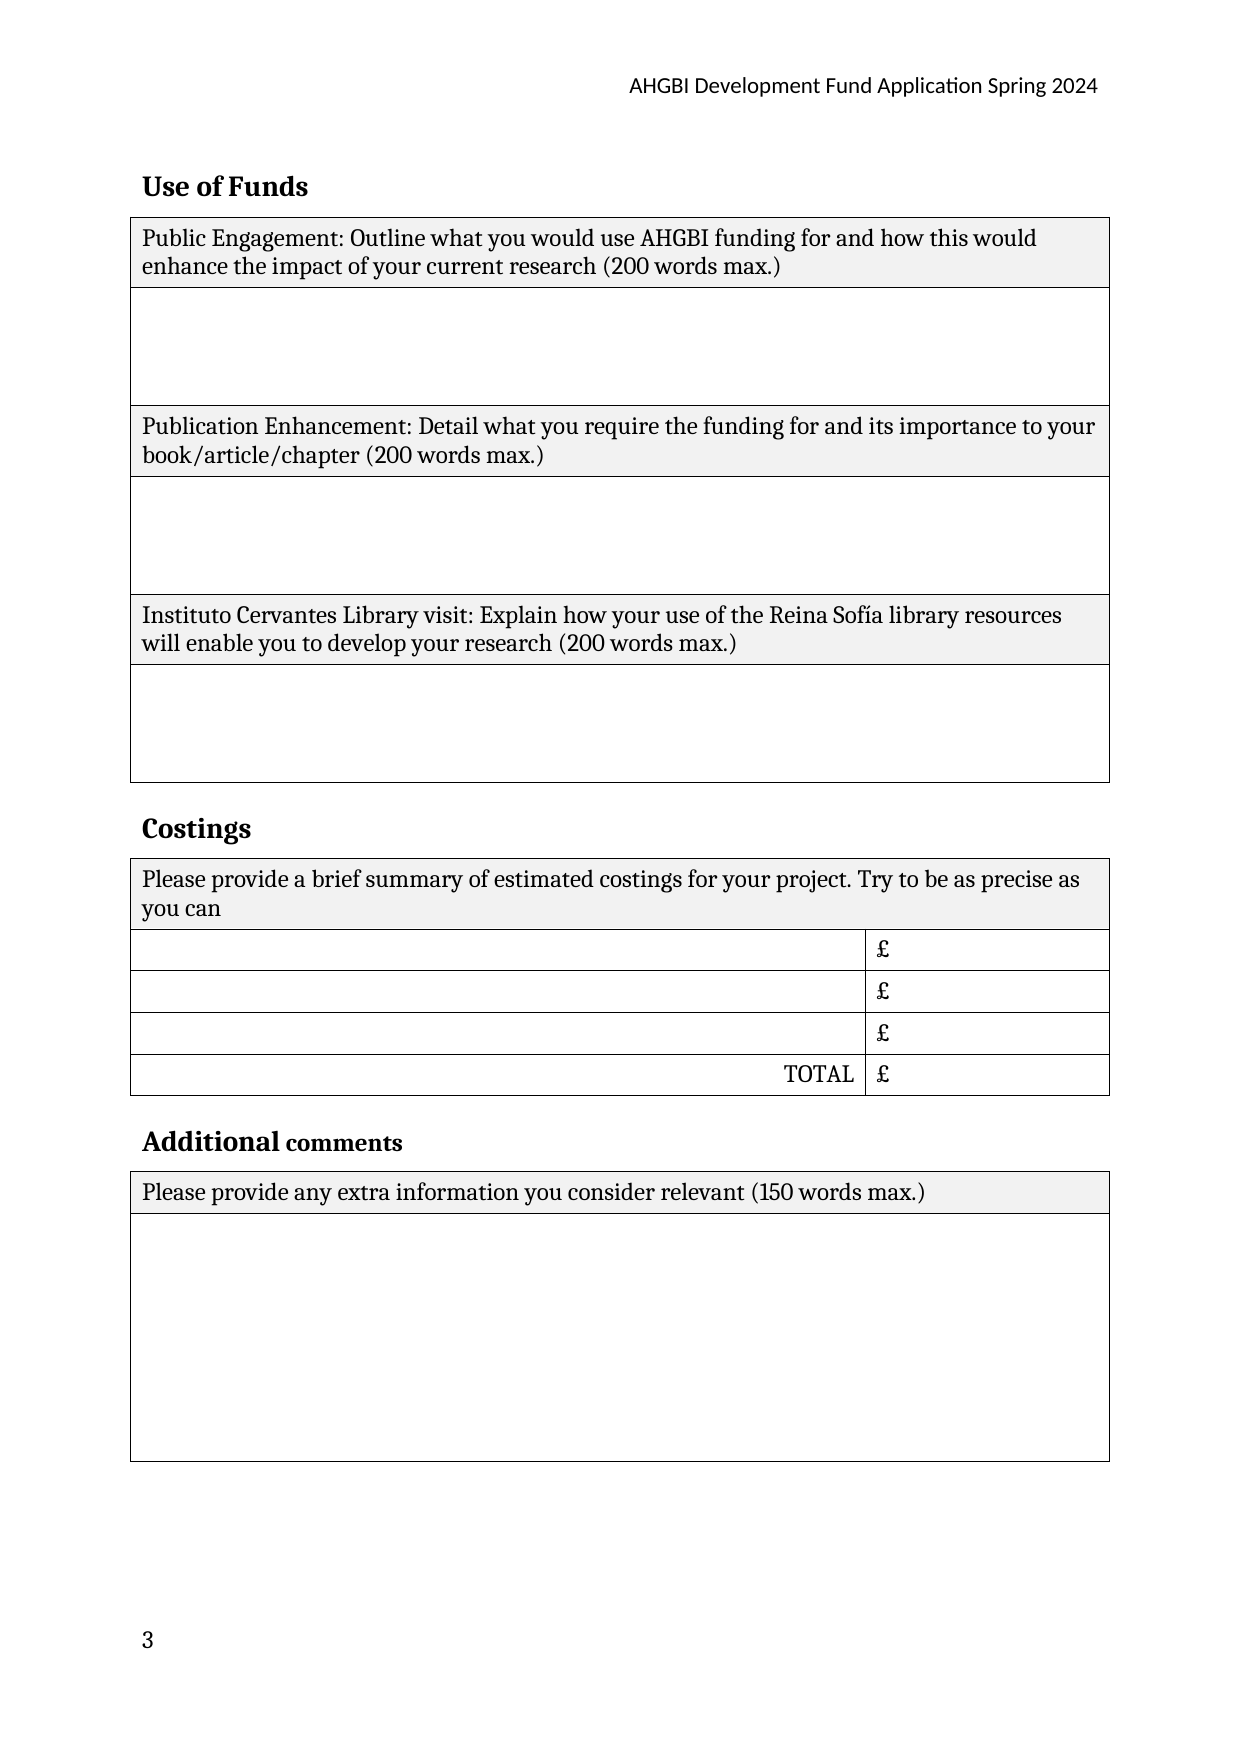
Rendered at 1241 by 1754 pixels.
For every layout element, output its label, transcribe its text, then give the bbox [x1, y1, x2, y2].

table_header Please provide a brief summary of estimated costings for your project. Try to be as precise as you can [131, 859, 1109, 928]
table_cell [131, 1013, 865, 1053]
table_cell [131, 930, 865, 970]
table_cell £ [866, 1013, 1109, 1053]
table_cell £ [866, 971, 1109, 1012]
table_cell [131, 288, 1109, 405]
table_cell [131, 477, 1109, 594]
table_header Public Engagement: Outline what you would use AHGBI funding for and how this would enhance the impact of your current research (200 words max.) [131, 218, 1109, 287]
table_cell Instituto Cervantes Library visit: Explain how your use of the Reina Sofía library resources will enable you to develop your research (200 words max.) [131, 595, 1109, 664]
table_cell Publication Enhancement: Detail what you require the funding for and its importance to your book/article/chapter (200 words max.) [131, 406, 1109, 476]
table_cell [131, 665, 1109, 782]
table_header Please provide any extra information you consider relevant (150 words max.) [131, 1172, 1109, 1213]
table_cell £ [866, 1055, 1109, 1095]
table_cell TOTAL [131, 1055, 865, 1095]
table_cell £ [866, 930, 1109, 970]
text Costings [142, 812, 1098, 846]
table_cell [131, 1214, 1109, 1461]
table_cell [131, 971, 865, 1012]
text Additional comments [142, 1125, 1098, 1158]
text Use of Funds [142, 171, 1098, 204]
